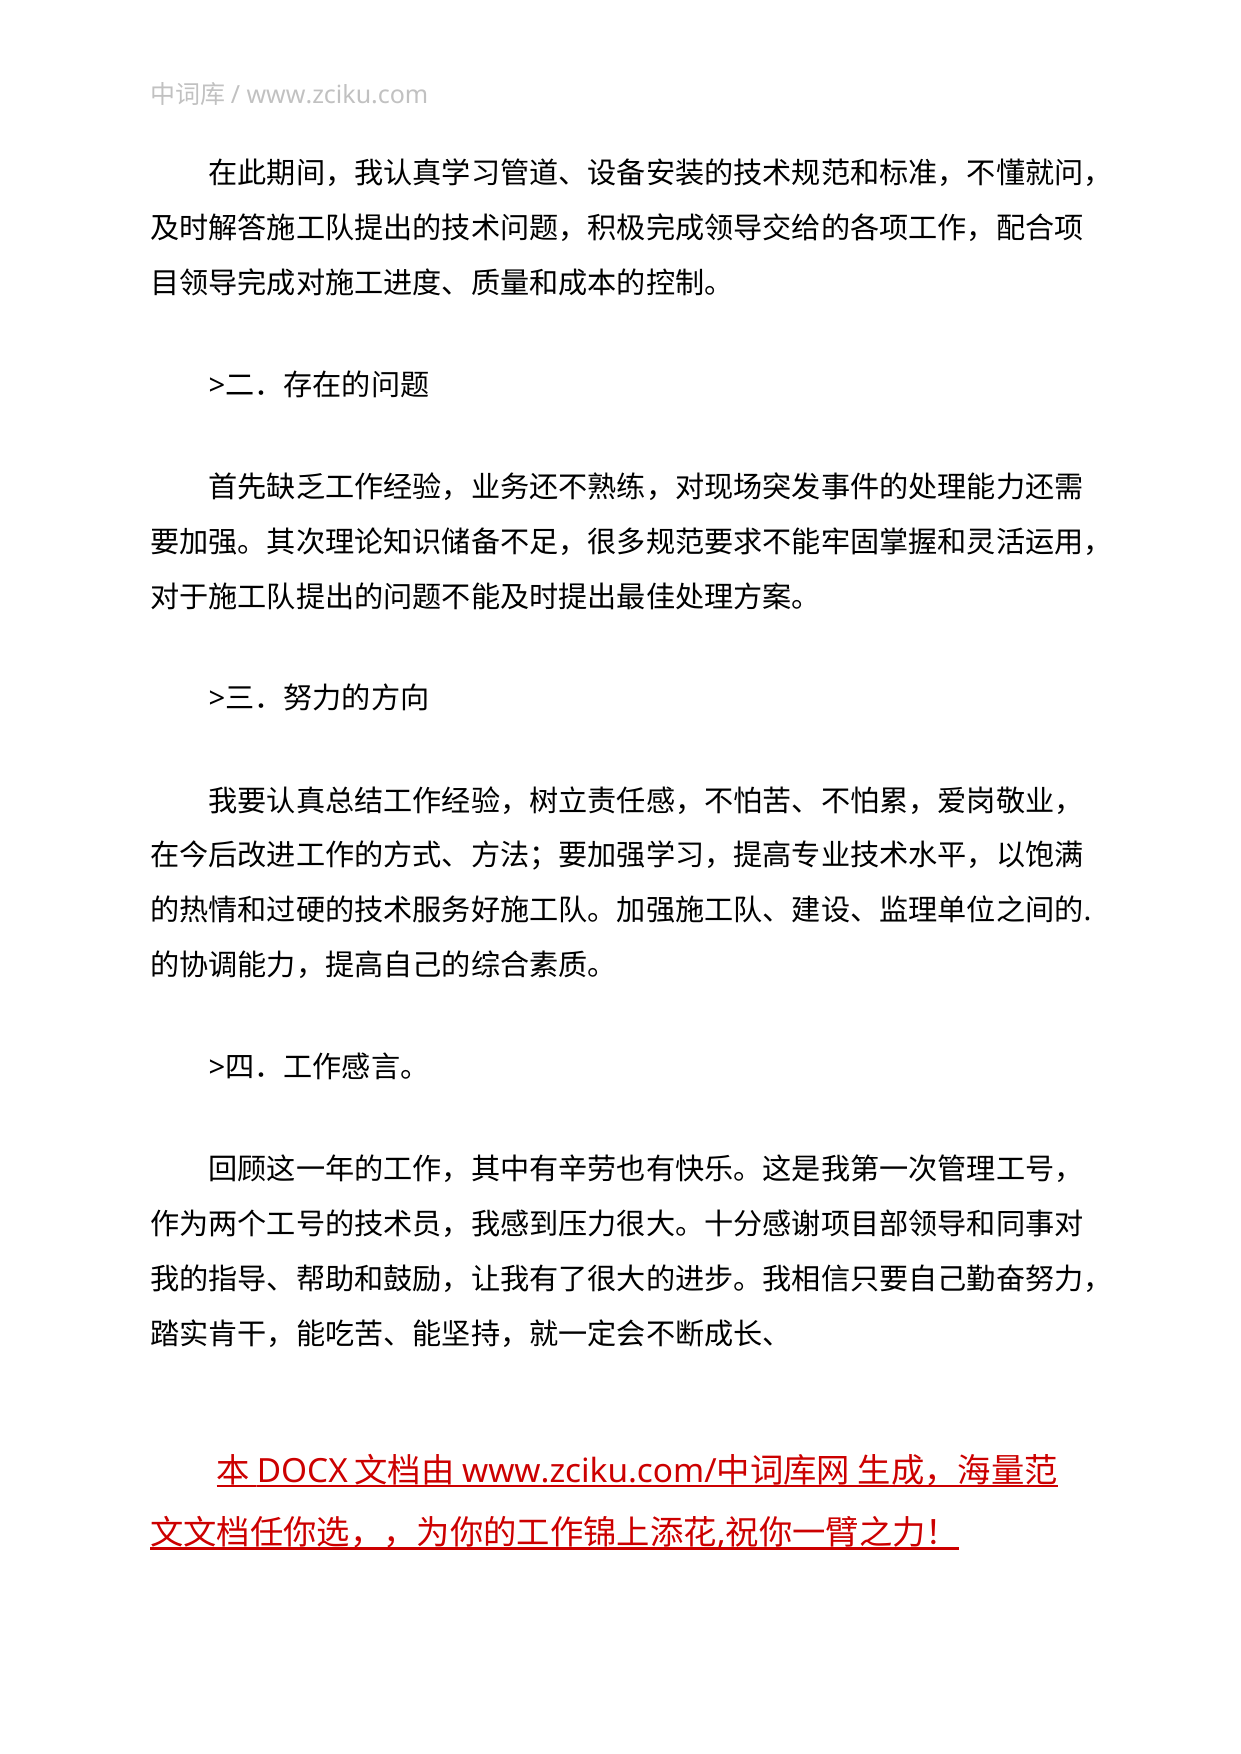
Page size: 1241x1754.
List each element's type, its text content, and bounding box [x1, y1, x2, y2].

text 我要认真总结工作经验，树立责任感，不怕苦、不怕累，爱岗敬业，在今后改进工作的方式、方法；要加强学习，提高专业技术水平，以饱满的热情和过硬的技术服务好施工队。加强施工队、建设、监理单位之间的.的协调能力，提高自己的综合素质。 [150, 777, 1090, 984]
text 本DOCX文档由 www.zciku.com/中词库网 生成，海量范文文档任你选，，为你的工作锦上添花,祝你一臂之力！ [150, 1443, 1090, 1554]
text 在此期间，我认真学习管道、设备安装的技术规范和标准，不懂就问，及时解答施工队提出的技术问题，积极完成领导交给的各项工作，配合项目领导完成对施工进度、质量和成本的控制。 [150, 150, 1090, 302]
text 首先缺乏工作经验，业务还不熟练，对现场突发事件的处理能力还需要加强。其次理论知识储备不足，很多规范要求不能牢固掌握和灵活运用，对于施工队提出的问题不能及时提出最佳处理方案。 [150, 463, 1090, 616]
text >三．努力的方向 [150, 675, 1090, 717]
text >四．工作感言。 [150, 1044, 1090, 1086]
text 回顾这一年的工作，其中有辛劳也有快乐。这是我第一次管理工号，作为两个工号的技术员，我感到压力很大。十分感谢项目部领导和同事对我的指导、帮助和鼓励，让我有了很大的进步。我相信只要自己勤奋努力，踏实肯干，能吃苦、能坚持，就一定会不断成长、 [150, 1146, 1090, 1353]
text >二．存在的问题 [150, 362, 1090, 404]
